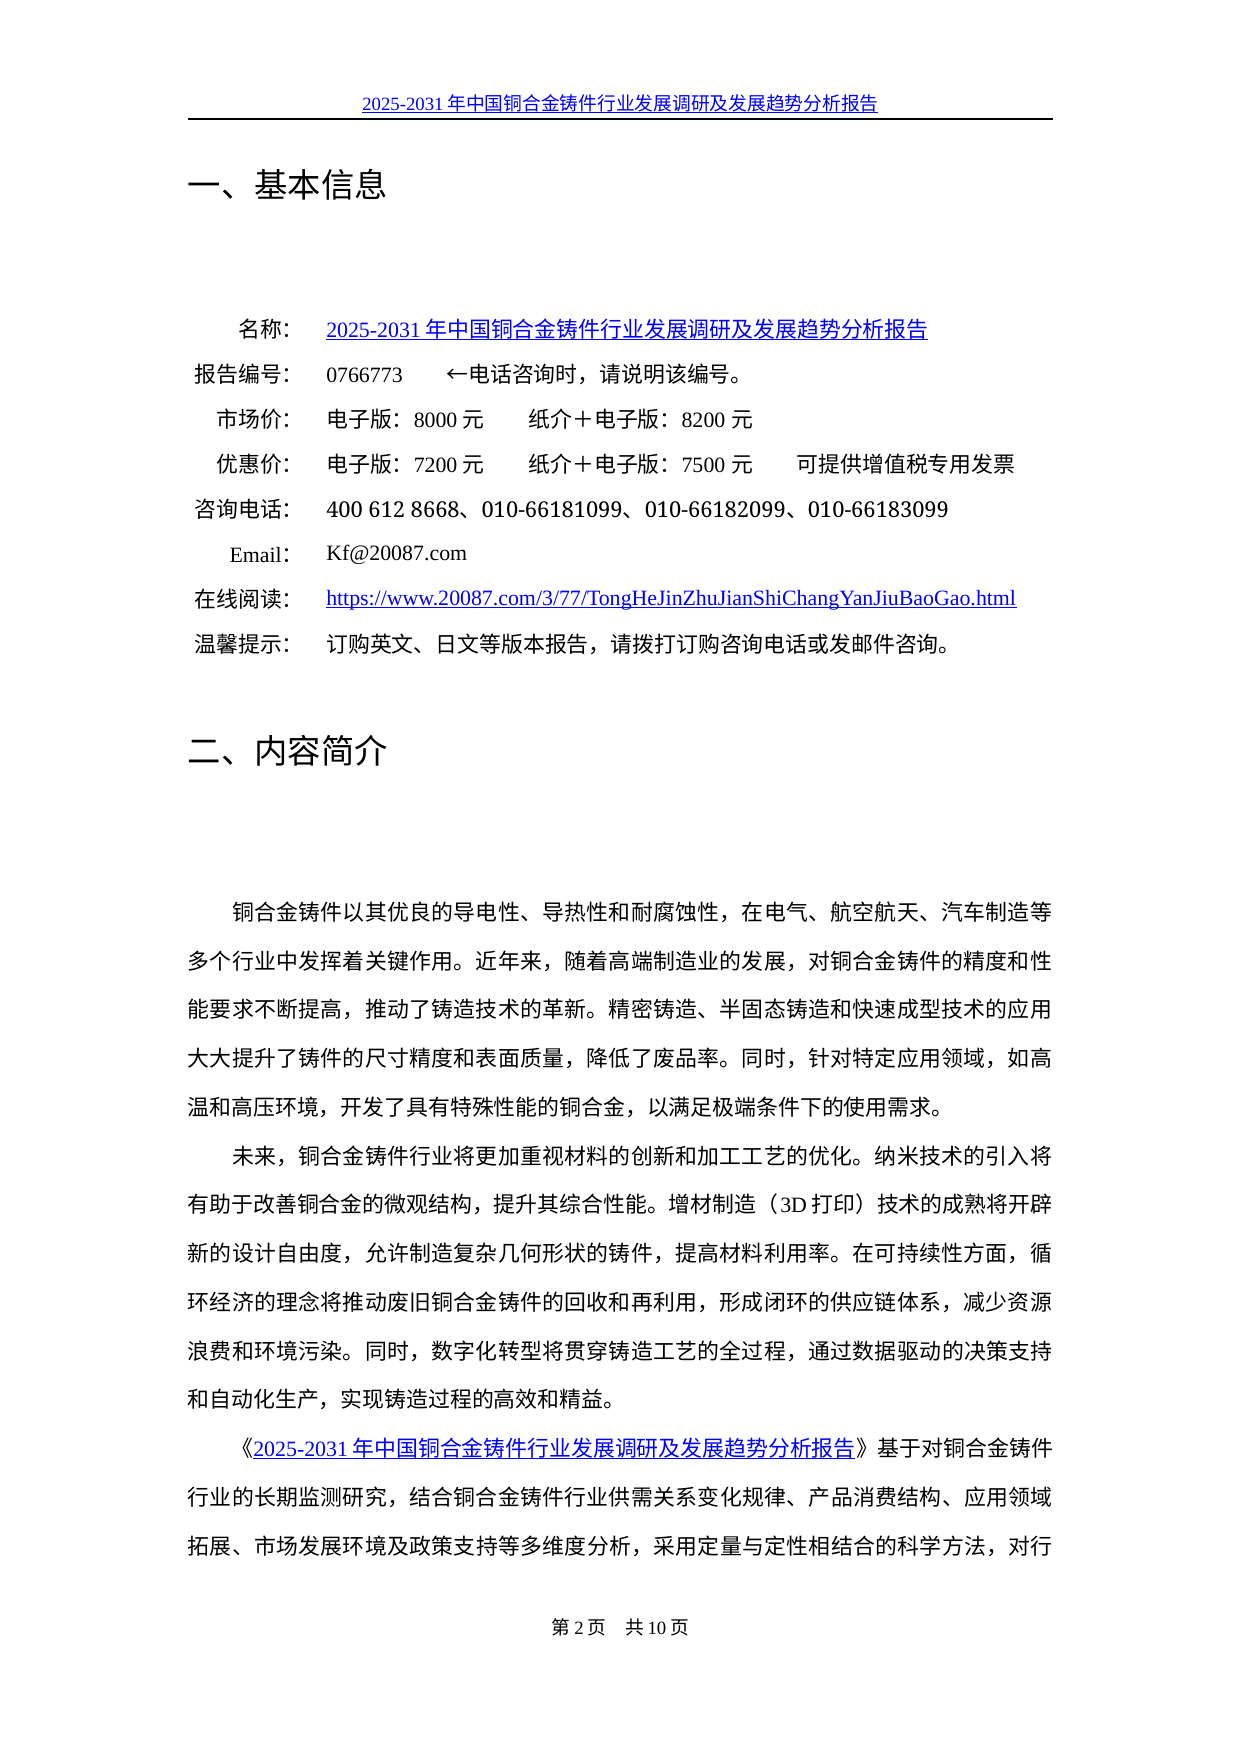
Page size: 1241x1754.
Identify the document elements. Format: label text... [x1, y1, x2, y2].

table_cell 优惠价： [167, 447, 315, 492]
table_cell 温馨提示： [167, 627, 315, 672]
table_cell 报告编号： [167, 357, 315, 402]
table_cell Kf@20087.com [315, 537, 1073, 582]
table_cell Email： [167, 537, 315, 582]
table_header 名称： [167, 312, 315, 357]
table_cell 0766773 ←电话咨询时，请说明该编号。 [315, 357, 1073, 402]
table_cell 订购英文、日文等版本报告，请拨打订购咨询电话或发邮件咨询。 [315, 627, 1073, 672]
table_cell 市场价： [167, 402, 315, 447]
table_cell [315, 582, 1073, 627]
table_cell 电子版：8000 元 纸介＋电子版：8200 元 [315, 402, 1073, 447]
title 二、内容简介 [187, 717, 1053, 782]
table_cell 咨询电话： [167, 492, 315, 537]
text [187, 894, 1053, 1561]
table_cell 电子版：7200 元 纸介＋电子版：7500 元 可提供增值税专用发票 [315, 447, 1073, 492]
title 一、基本信息 [187, 150, 1053, 215]
table_cell 400 612 8668、010-66181099、010-66182099、010-66183099 [315, 492, 1073, 537]
table_header 2025-2031年中国铜合金铸件行业发展调研及发展趋势分析报告 [315, 312, 1073, 357]
table_cell 在线阅读： [167, 582, 315, 627]
